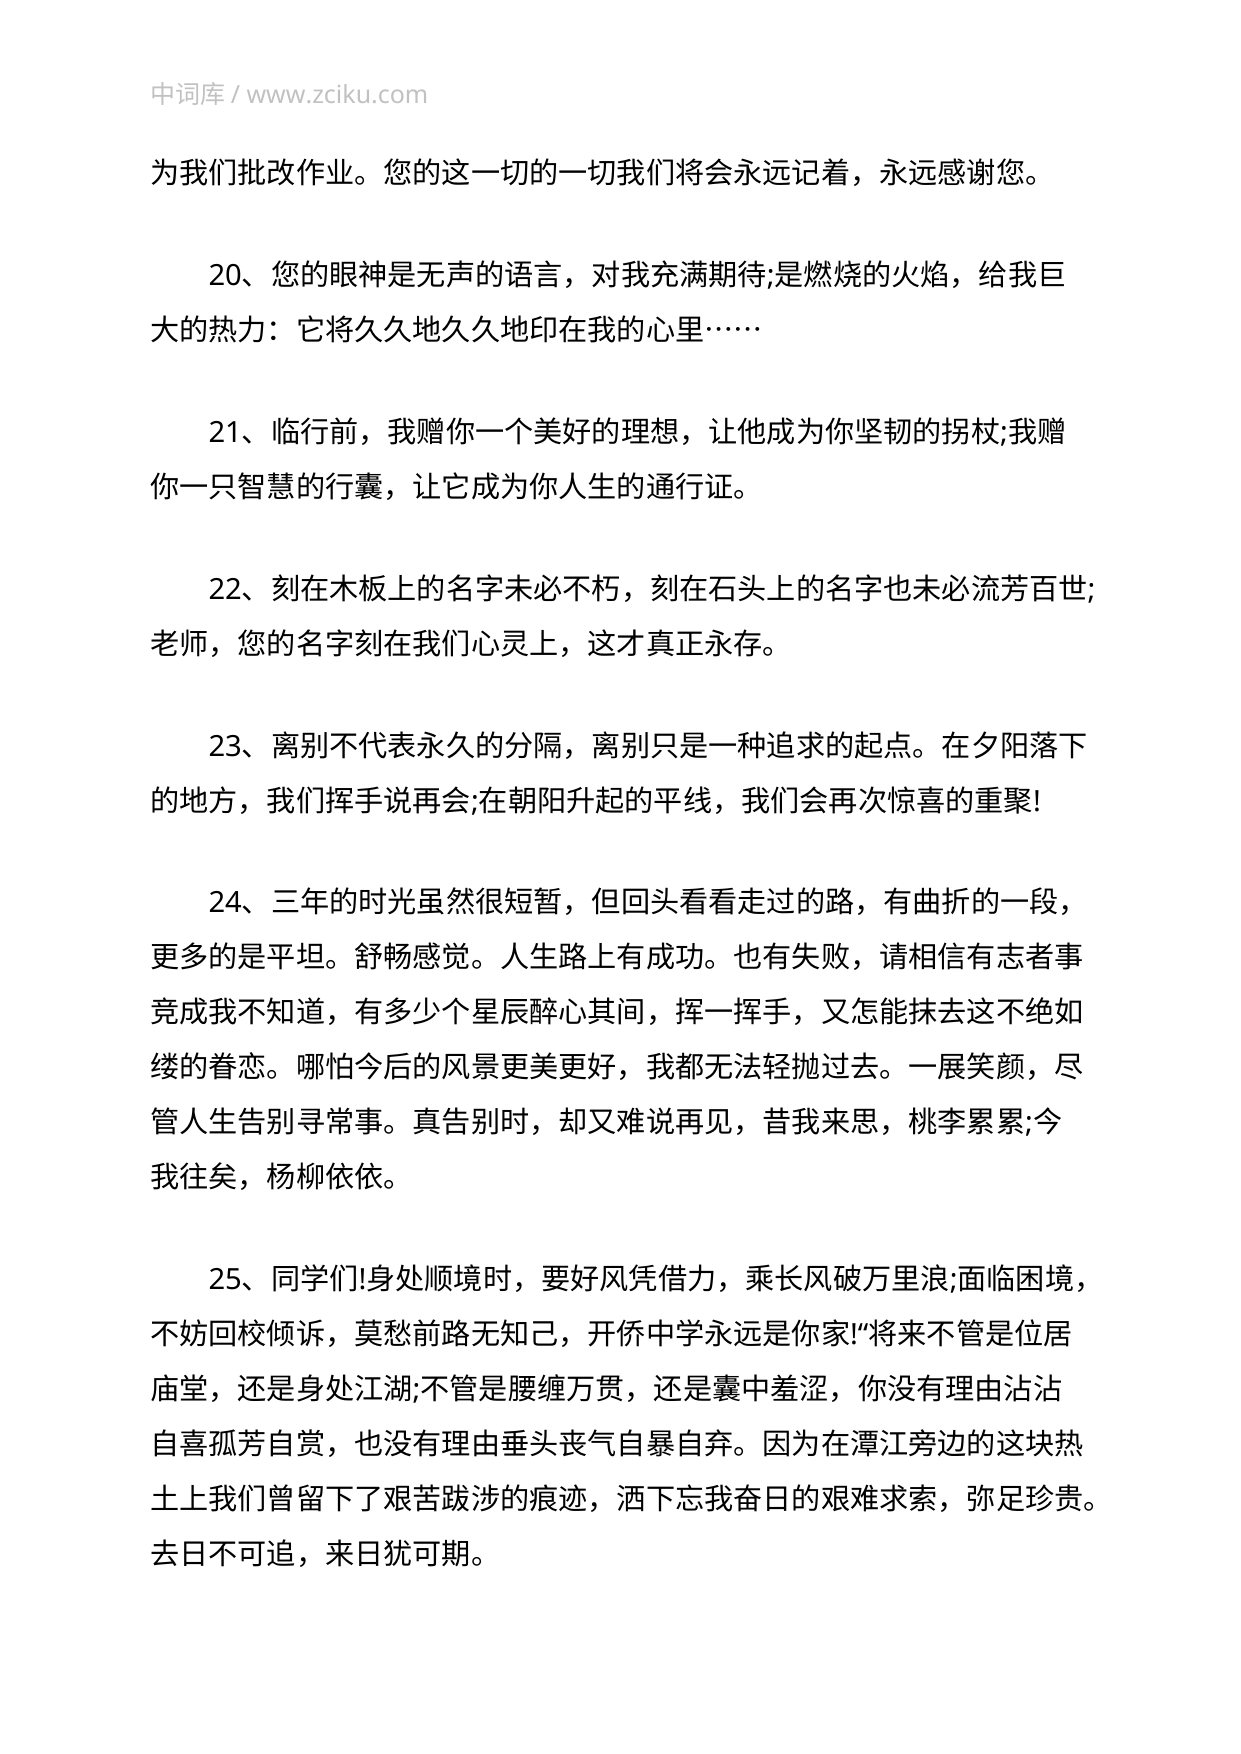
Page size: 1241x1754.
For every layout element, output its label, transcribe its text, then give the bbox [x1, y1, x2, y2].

text 20、您的眼神是无声的语言，对我充满期待;是燃烧的火焰，给我巨大的热力：它将久久地久久地印在我的心里…… [150, 252, 1090, 349]
text 23、离别不代表永久的分隔，离别只是一种追求的起点。在夕阳落下的地方，我们挥手说再会;在朝阳升起的平线，我们会再次惊喜的重聚! [150, 722, 1090, 819]
text 24、三年的时光虽然很短暂，但回头看看走过的路，有曲折的一段，更多的是平坦。舒畅感觉。人生路上有成功。也有失败，请相信有志者事竞成我不知道，有多少个星辰醉心其间，挥一挥手，又怎能抹去这不绝如缕的眷恋。哪怕今后的风景更美更好，我都无法轻抛过去。一展笑颜，尽管人生告别寻常事。真告别时，却又难说再见，昔我来思，桃李累累;今我往矣，杨柳依依。 [150, 879, 1090, 1196]
text 25、同学们!身处顺境时，要好风凭借力，乘长风破万里浪;面临困境，不妨回校倾诉，莫愁前路无知己，开侨中学永远是你家!“将来不管是位居庙堂，还是身处江湖;不管是腰缠万贯，还是囊中羞涩，你没有理由沾沾自喜孤芳自赏，也没有理由垂头丧气自暴自弃。因为在潭江旁边的这块热土上我们曾留下了艰苦跋涉的痕迹，洒下忘我奋日的艰难求索，弥足珍贵。去日不可追，来日犹可期。 [150, 1256, 1090, 1573]
text 21、临行前，我赠你一个美好的理想，让他成为你坚韧的拐杖;我赠你一只智慧的行囊，让它成为你人生的通行证。 [150, 408, 1090, 506]
text 22、刻在木板上的名字未必不朽，刻在石头上的名字也未必流芳百世;老师，您的名字刻在我们心灵上，这才真正永存。 [150, 565, 1090, 663]
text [150, 150, 1090, 192]
